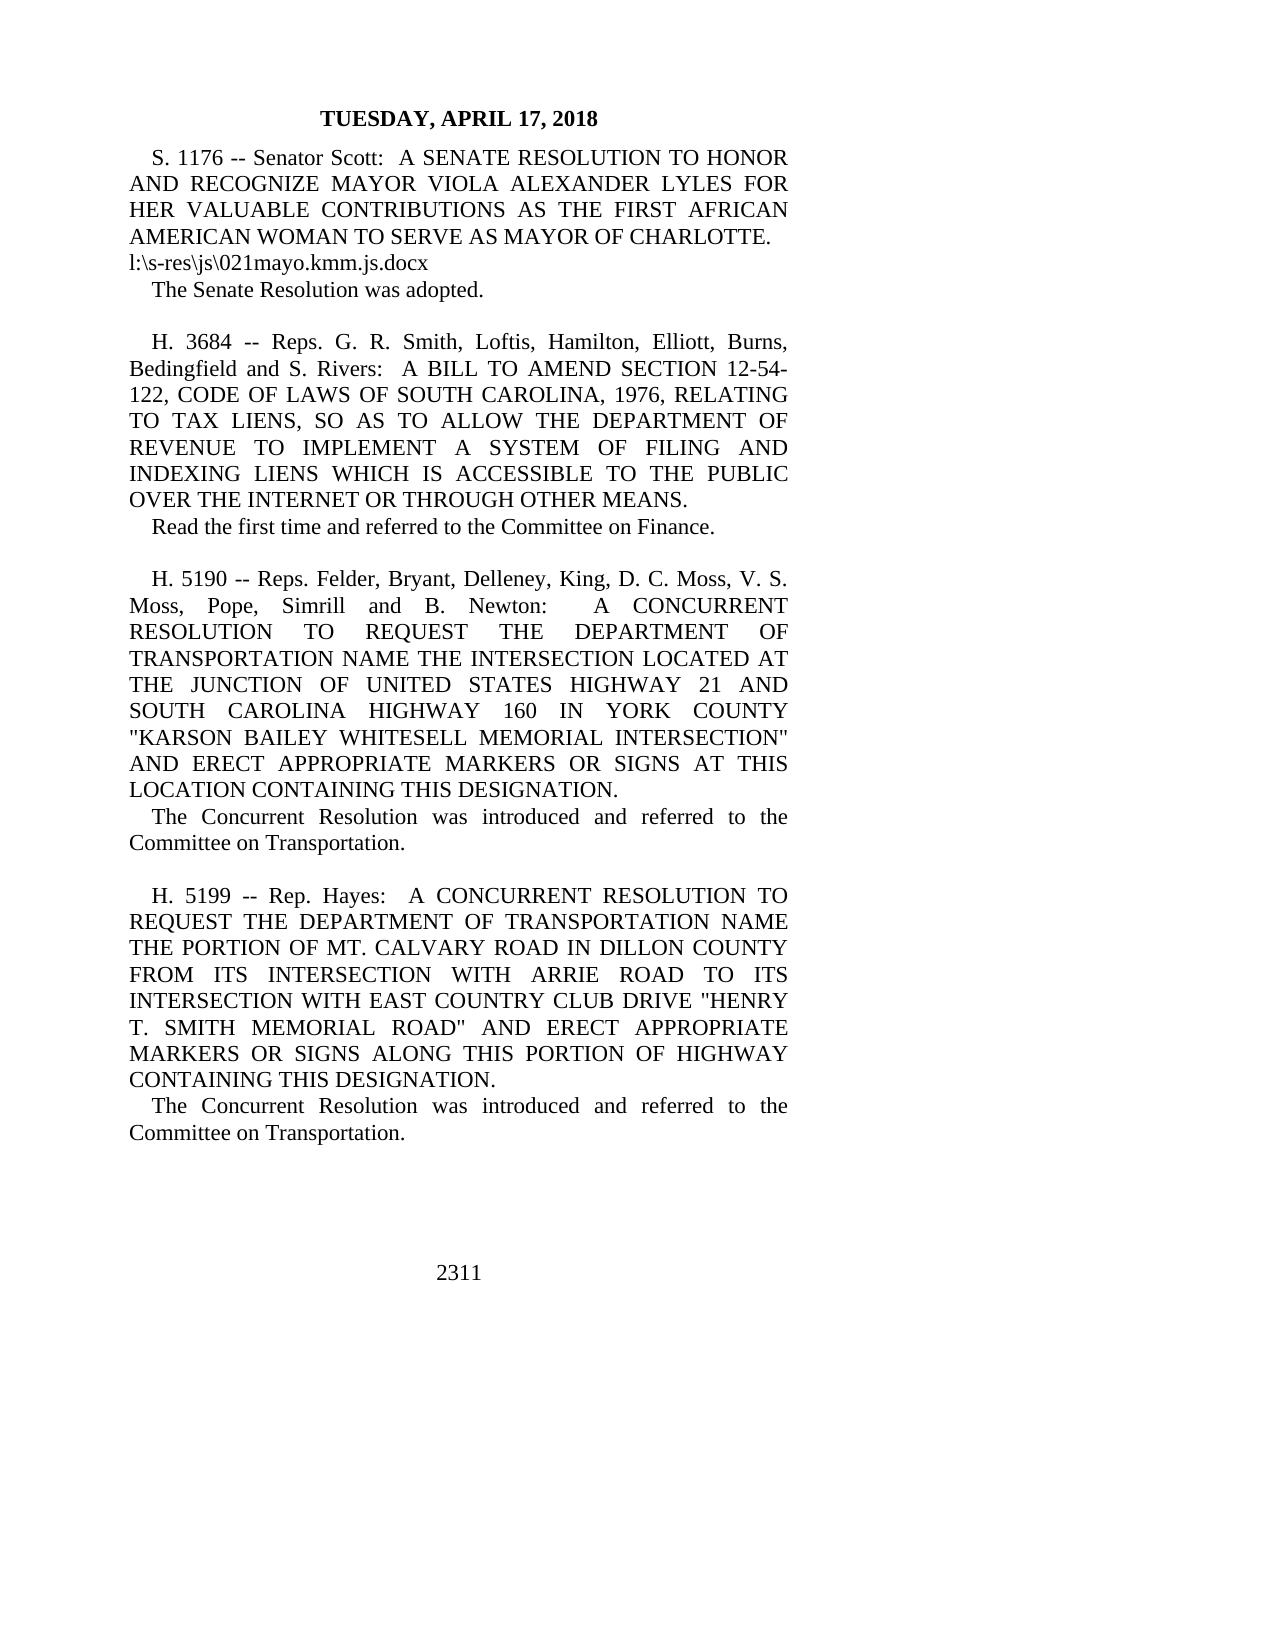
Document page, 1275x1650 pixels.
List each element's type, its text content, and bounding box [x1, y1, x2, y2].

text Read the first time and referred to the Committee on Finance. [129, 513, 789, 539]
text S. 1176 -- Senator Scott: A SENATE RESOLUTION TO HONOR AND RECOGNIZE MAYOR VIOLA ALEXANDER LYLES FOR HER VALUABLE CONTRIBUTIONS AS THE FIRST AFRICAN AMERICAN WOMAN TO SERVE AS MAYOR OF CHARLOTTE. [129, 144, 789, 249]
text The Concurrent Resolution was introduced and referred to the Committee on Transportation. [129, 1093, 789, 1145]
text H. 5199 -- Rep. Hayes: A CONCURRENT RESOLUTION TO REQUEST THE DEPARTMENT OF TRANSPORTATION NAME THE PORTION OF MT. CALVARY ROAD IN DILLON COUNTY FROM ITS INTERSECTION WITH ARRIE ROAD TO ITS INTERSECTION WITH EAST COUNTRY CLUB DRIVE "HENRY T. SMITH MEMORIAL ROAD" AND ERECT APPROPRIATE MARKERS OR SIGNS ALONG THIS PORTION OF HIGHWAY CONTAINING THIS DESIGNATION. [129, 882, 789, 1093]
text The Concurrent Resolution was introduced and referred to the Committee on Transportation. [129, 803, 789, 855]
text l:\s-res\js\021mayo.kmm.js.docx [129, 249, 789, 276]
text The Senate Resolution was adopted. [129, 276, 789, 302]
text H. 3684 -- Reps. G. R. Smith, Loftis, Hamilton, Elliott, Burns, Bedingfield and S. Rivers: A BILL TO AMEND SECTION 12-54-122, CODE OF LAWS OF SOUTH CAROLINA, 1976, RELATING TO TAX LIENS, SO AS TO ALLOW THE DEPARTMENT OF REVENUE TO IMPLEMENT A SYSTEM OF FILING AND INDEXING LIENS WHICH IS ACCESSIBLE TO THE PUBLIC OVER THE INTERNET OR THROUGH OTHER MEANS. [129, 328, 789, 513]
text H. 5190 -- Reps. Felder, Bryant, Delleney, King, D. C. Moss, V. S. Moss, Pope, Simrill and B. Newton: A CONCURRENT RESOLUTION TO REQUEST THE DEPARTMENT OF TRANSPORTATION NAME THE INTERSECTION LOCATED AT THE JUNCTION OF UNITED STATES HIGHWAY 21 AND SOUTH CAROLINA HIGHWAY 160 IN YORK COUNTY "KARSON BAILEY WHITESELL MEMORIAL INTERSECTION" AND ERECT APPROPRIATE MARKERS OR SIGNS AT THIS LOCATION CONTAINING THIS DESIGNATION. [129, 566, 789, 803]
